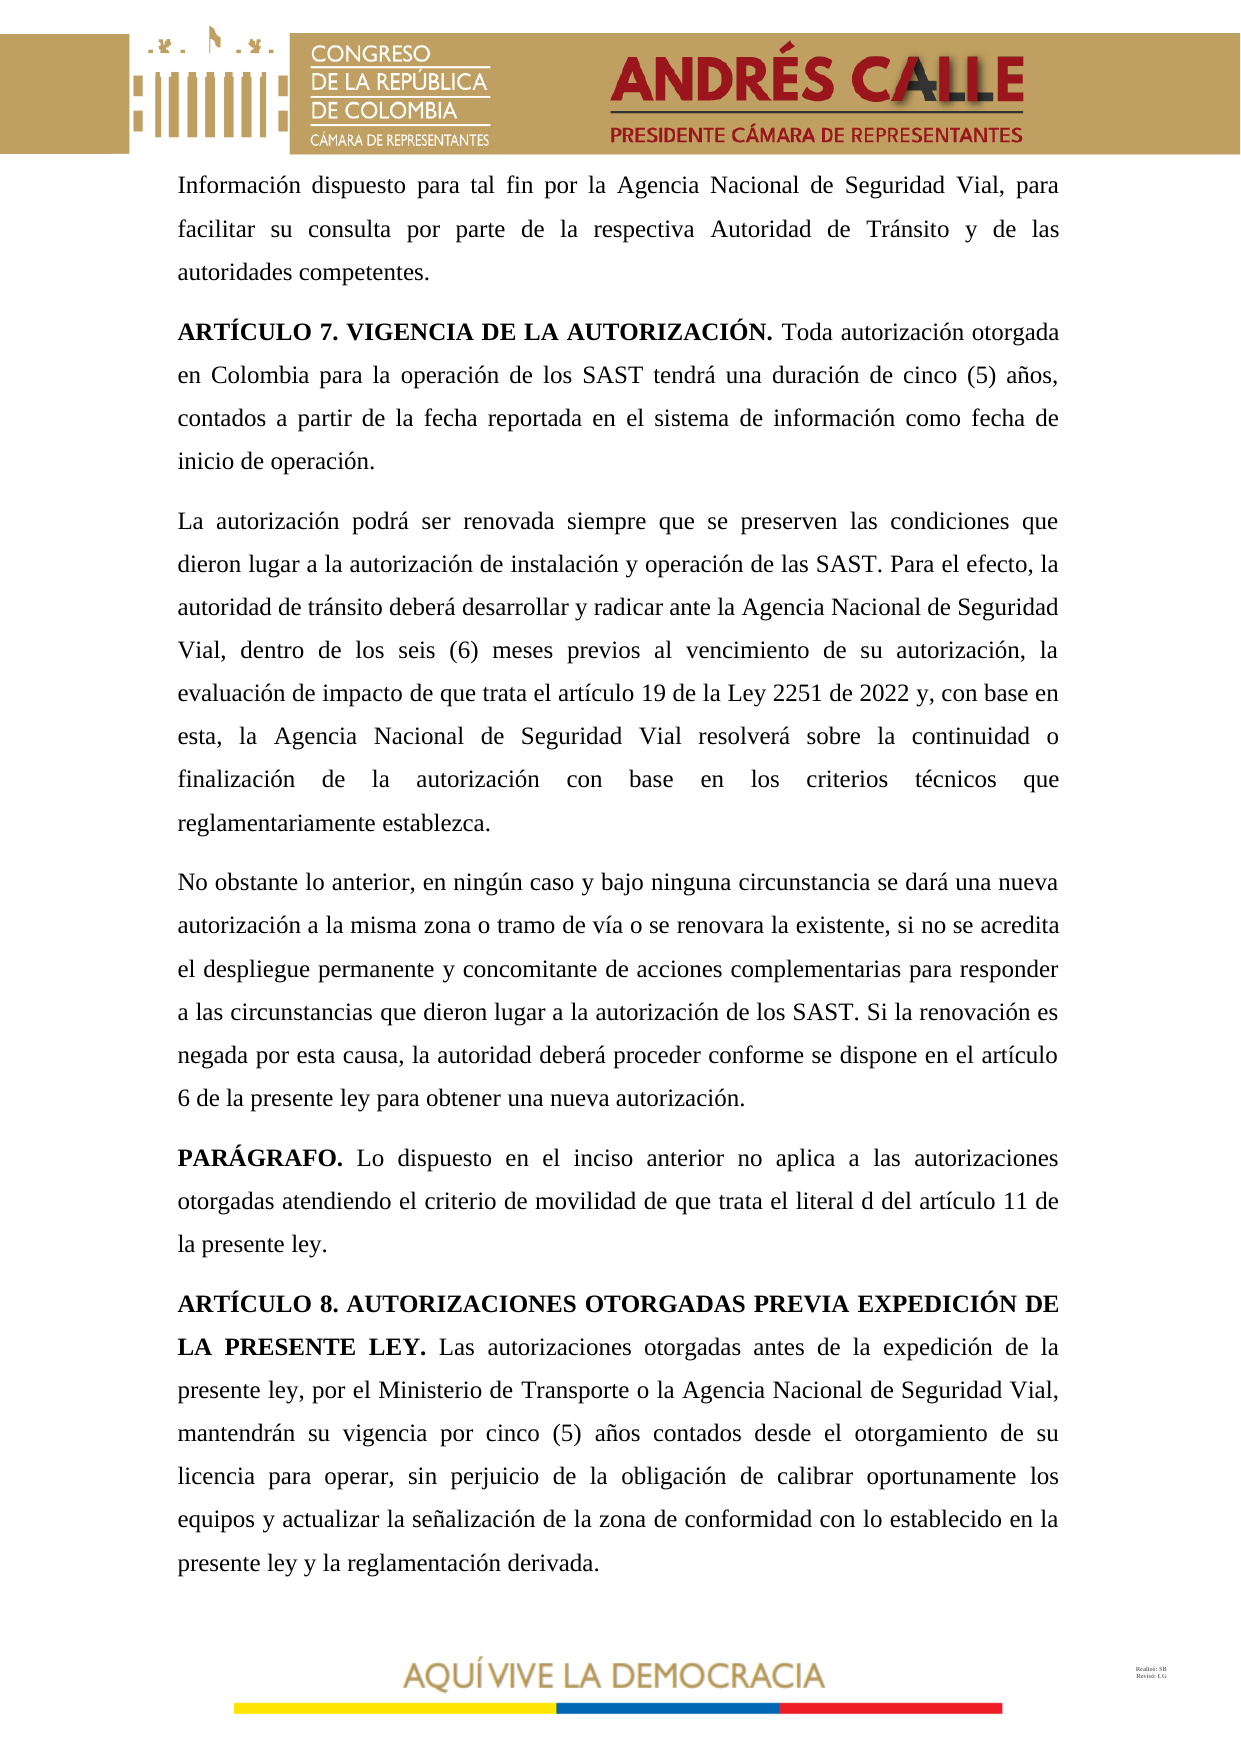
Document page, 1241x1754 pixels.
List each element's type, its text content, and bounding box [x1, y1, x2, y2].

text PARÁGRAFO. Lo dispuesto en el inciso anterior no aplica a las autorizaciones otorgadas atendiendo el criterio de movilidad de que trata el literal d del artículo 11 de la presente ley. [177, 1143, 1059, 1258]
picture [0, 8, 1241, 172]
text ARTÍCULO 7. VIGENCIA DE LA AUTORIZACIÓN. Toda autorización otorgada en Colombia para la operación de los SAST tendrá una duración de cinco (5) años, contados a partir de la fecha reportada en el sistema de información como fecha de inicio de operación. [177, 317, 1059, 475]
text ARTÍCULO 8. AUTORIZACIONES OTORGADAS PREVIA EXPEDICIÓN DE LA PRESENTE LEY. Las autorizaciones otorgadas antes de la expedición de la presente ley, por el Ministerio de Transporte o la Agencia Nacional de Seguridad Vial, mantendrán su vigencia por cinco (5) años contados desde el otorgamiento de su licencia para operar, sin perjuicio de la obligación de calibrar oportunamente los equipos y actualizar la señalización de la zona de conformidad con lo establecido en la presente ley y la reglamentación derivada. [177, 1289, 1059, 1576]
text No obstante lo anterior, en ningún caso y bajo ninguna circunstancia se dará una nueva autorización a la misma zona o tramo de vía o se renovara la existente, si no se acredita el despliegue permanente y concomitante de acciones complementarias para responder a las circunstancias que dieron lugar a la autorización de los SAST. Si la renovación es negada por esta causa, la autoridad deberá proceder conforme se dispone en el artículo 6 de la presente ley para obtener una nueva autorización. [177, 867, 1059, 1112]
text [177, 148, 1059, 286]
picture [234, 1648, 1007, 1733]
text La autorización podrá ser renovada siempre que se preserven las condiciones que dieron lugar a la autorización de instalación y operación de las SAST. Para el efecto, la autoridad de tránsito deberá desarrollar y radicar ante la Agencia Nacional de Seguridad Vial, dentro de los seis (6) meses previos al vencimiento de su autorización, la evaluación de impacto de que trata el artículo 19 de la Ley 2251 de 2022 y, con base en esta, la Agencia Nacional de Seguridad Vial resolverá sobre la continuidad o finalización de la autorización con base en los criterios técnicos que reglamentariamente establezca. [177, 506, 1059, 836]
